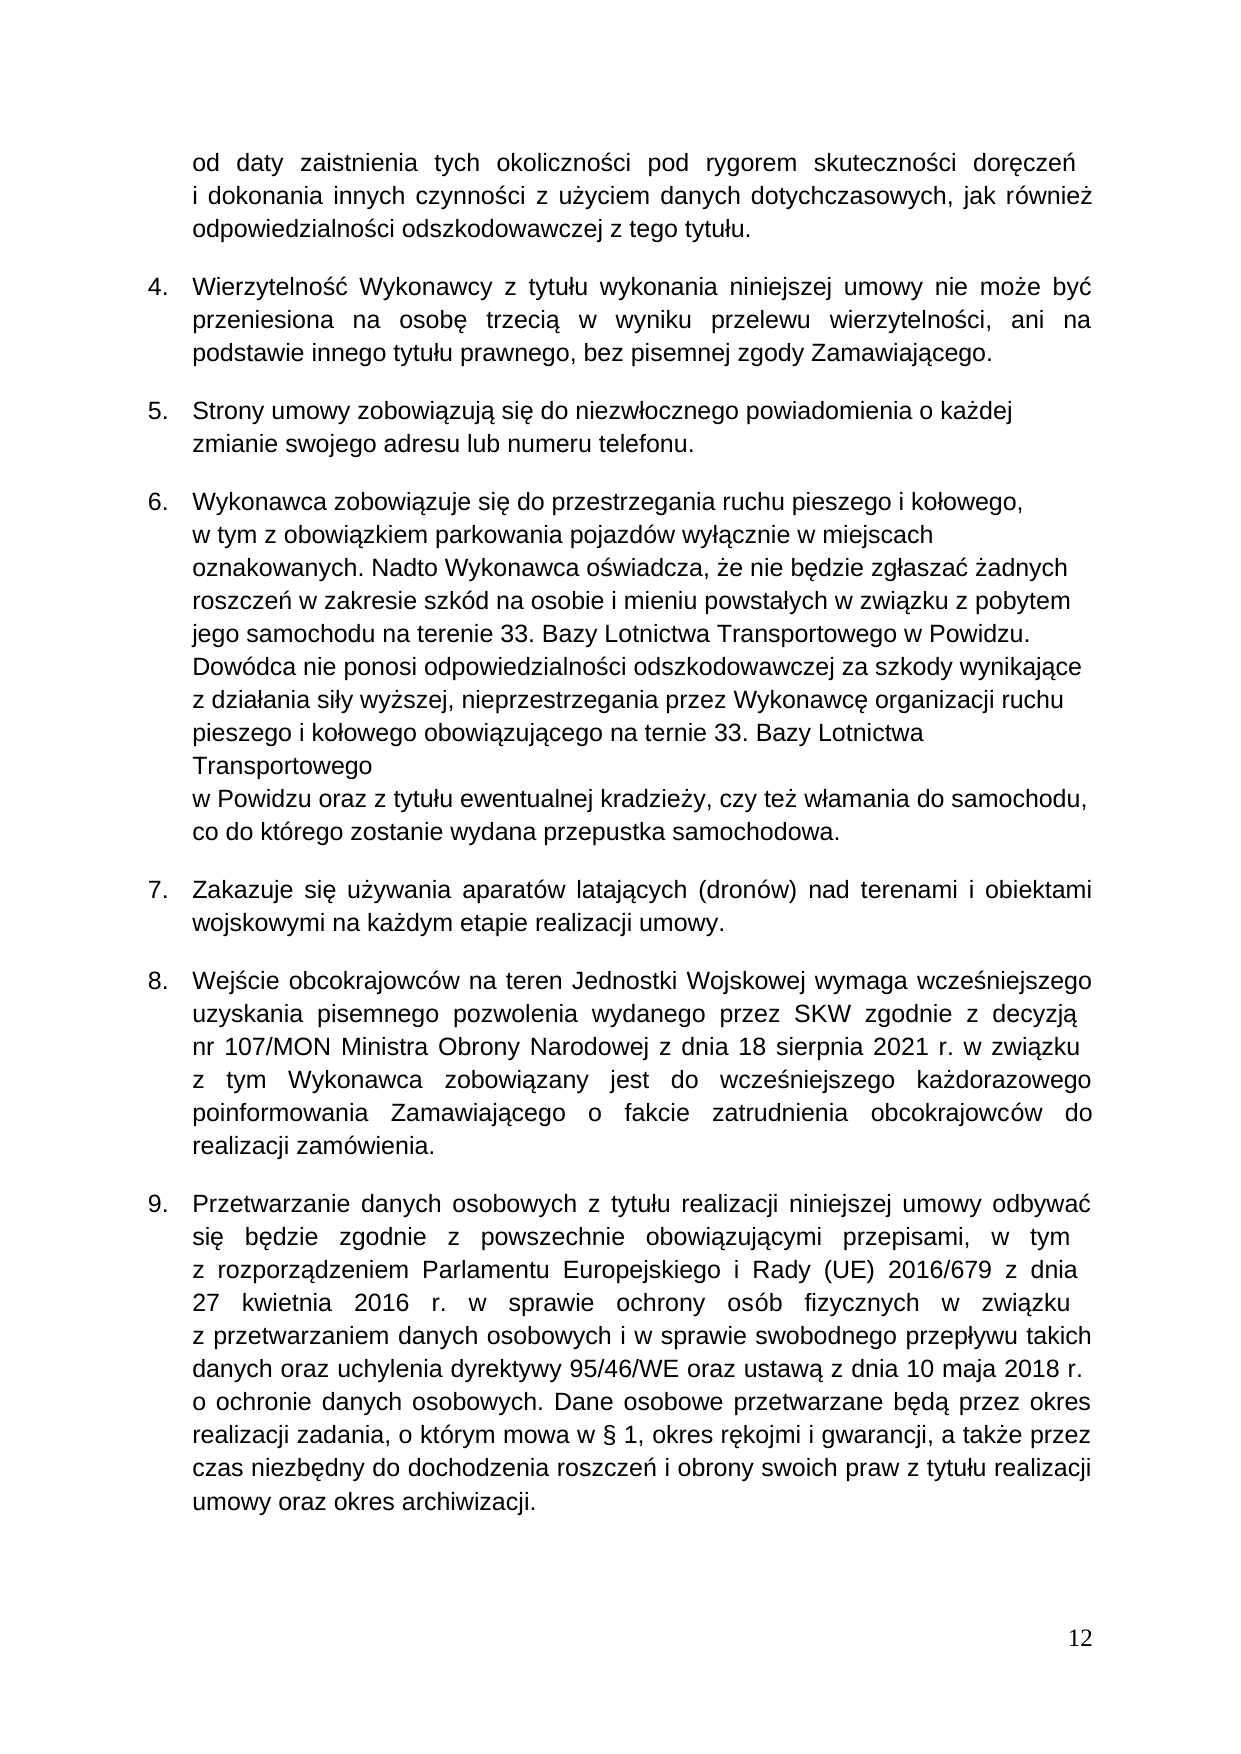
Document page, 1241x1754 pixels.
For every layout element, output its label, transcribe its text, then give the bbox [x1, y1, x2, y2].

list Strony umowy zobowiązują się do niezwłocznego powiadomienia o każdej zmianie swojego adresu lub numeru telefonu. [148, 396, 1093, 458]
list Zakazuje się używania aparatów latających (dronów) nad terenami i obiektami wojskowymi na każdym etapie realizacji umowy. [148, 875, 1093, 937]
list Wejście obcokrajowców na teren Jednostki Wojskowej wymaga wcześniejszego uzyskania pisemnego pozwolenia wydanego przez SKW zgodnie z decyzją nr 107/MON Ministra Obrony Narodowej z dnia 18 sierpnia 2021 r. w związku z tym Wykonawca zobowiązany jest do wcześniejszego każdorazowego poinformowania Zamawiającego o fakcie zatrudnienia obcokrajowców do realizacji zamówienia. [148, 966, 1093, 1160]
list Wierzytelność Wykonawcy z tytułu wykonania niniejszej umowy nie może być przeniesiona na osobę trzecią w wyniku przelewu wierzytelności, ani na podstawie innego tytułu prawnego, bez pisemnej zgody Zamawiającego. [148, 272, 1093, 367]
list Przetwarzanie danych osobowych z tytułu realizacji niniejszej umowy odbywać się będzie zgodnie z powszechnie obowiązującymi przepisami, w tym z rozporządzeniem Parlamentu Europejskiego i Rady (UE) 2016/679 z dnia 27 kwietnia 2016 r. w sprawie ochrony osób fizycznych w związku z przetwarzaniem danych osobowych i w sprawie swobodnego przepływu takich danych oraz uchylenia dyrektywy 95/46/WE oraz ustawą z dnia 10 maja 2018 r. o ochronie danych osobowych. Dane osobowe przetwarzane będą przez okres realizacji zadania, o którym mowa w § 1, okres rękojmi i gwarancji, a także przez czas niezbędny do dochodzenia roszczeń i obrony swoich praw z tytułu realizacji umowy oraz okres archiwizacji. [148, 1189, 1093, 1515]
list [148, 148, 1093, 242]
list Wykonawca zobowiązuje się do przestrzegania ruchu pieszego i kołowego, w tym z obowiązkiem parkowania pojazdów wyłącznie w miejscach oznakowanych. Nadto Wykonawca oświadcza, że nie będzie zgłaszać żadnych roszczeń w zakresie szkód na osobie i mieniu powstałych w związku z pobytem jego samochodu na terenie 33. Bazy Lotnictwa Transportowego w Powidzu. Dowódca nie ponosi odpowiedzialności odszkodowawczej za szkody wynikające z działania siły wyższej, nieprzestrzegania przez Wykonawcę organizacji ruchu pieszego i kołowego obowiązującego na ternie 33. Bazy Lotnictwa Transportowego w Powidzu oraz z tytułu ewentualnej kradzieży, czy też włamania do samochodu, co do którego zostanie wydana przepustka samochodowa. [148, 487, 1093, 846]
